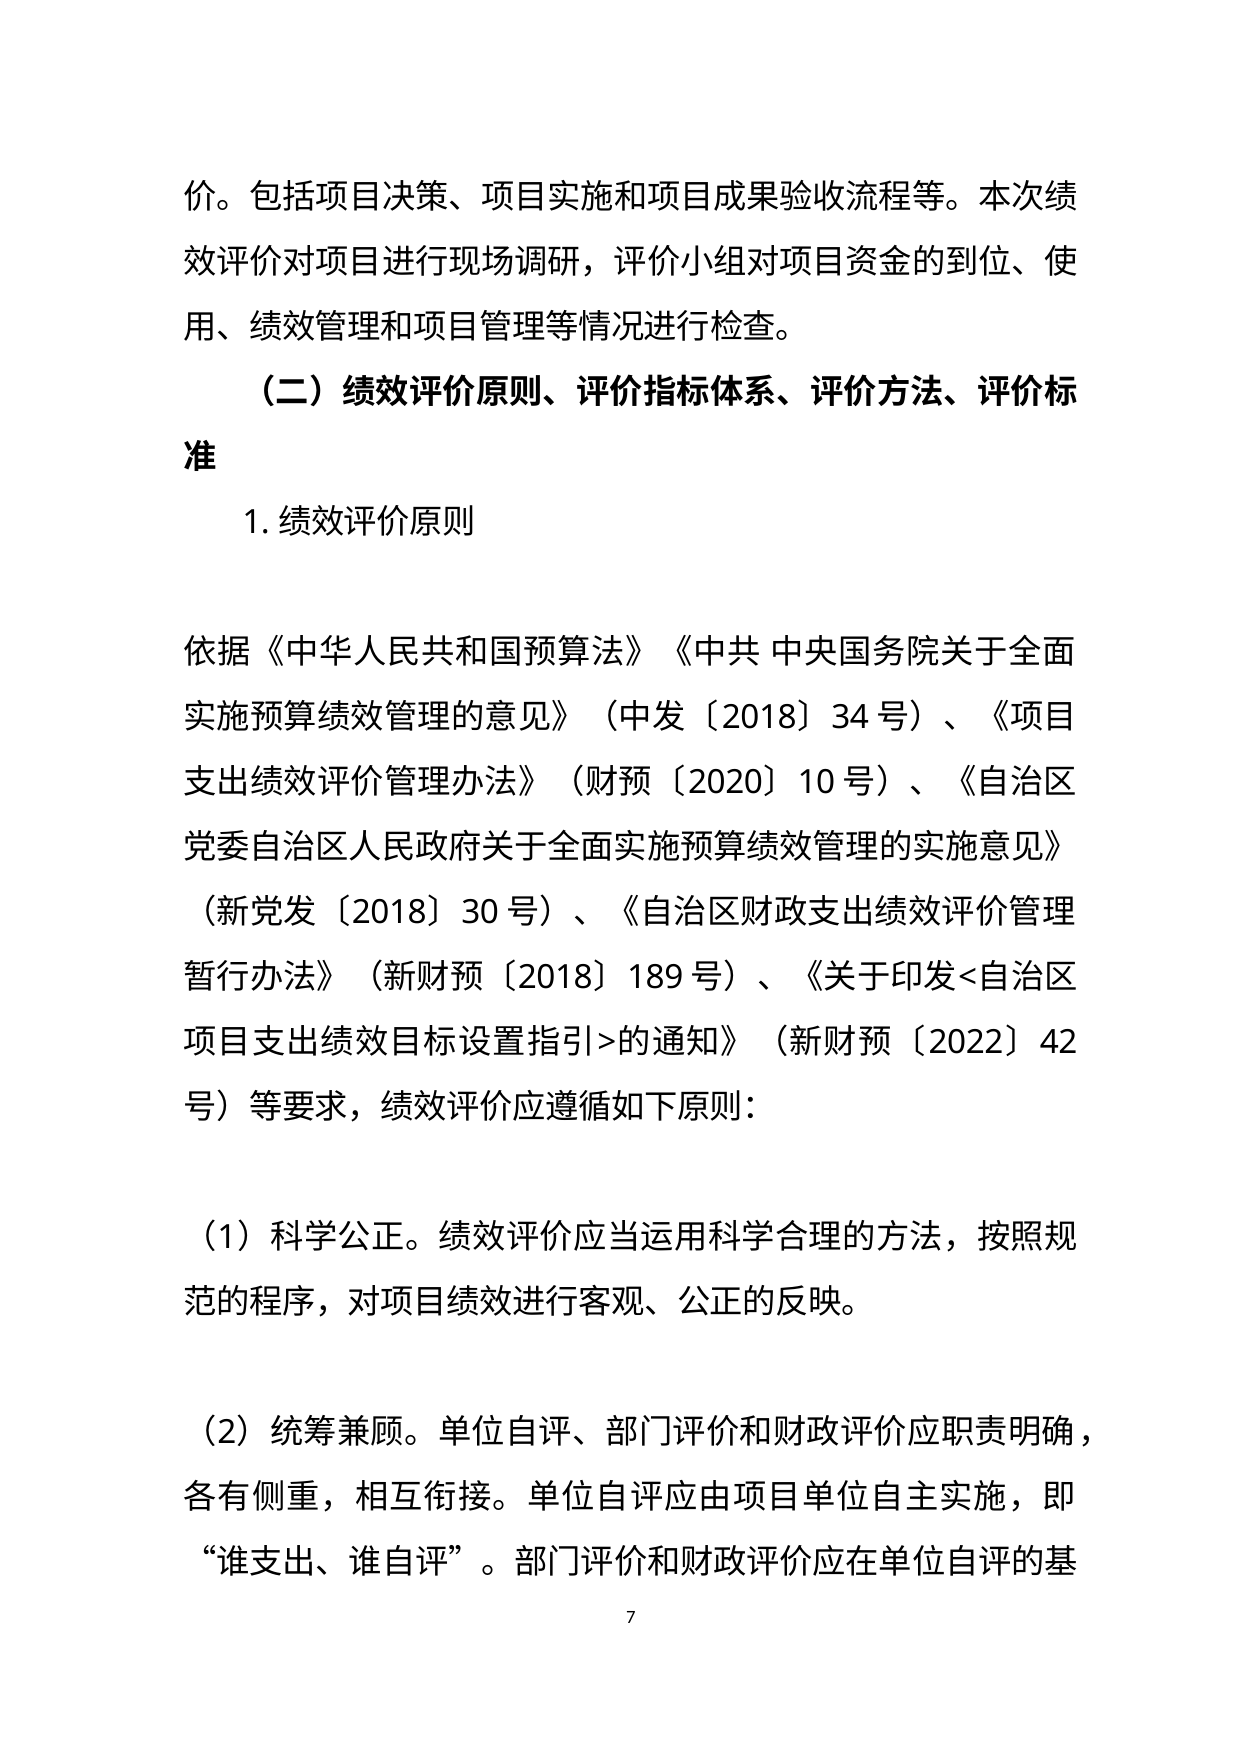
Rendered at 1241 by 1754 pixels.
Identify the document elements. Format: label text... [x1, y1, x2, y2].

text （二）绩效评价原则、评价指标体系、评价方法、评价标准 [183, 357, 1078, 487]
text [183, 162, 1078, 357]
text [183, 487, 1078, 1592]
